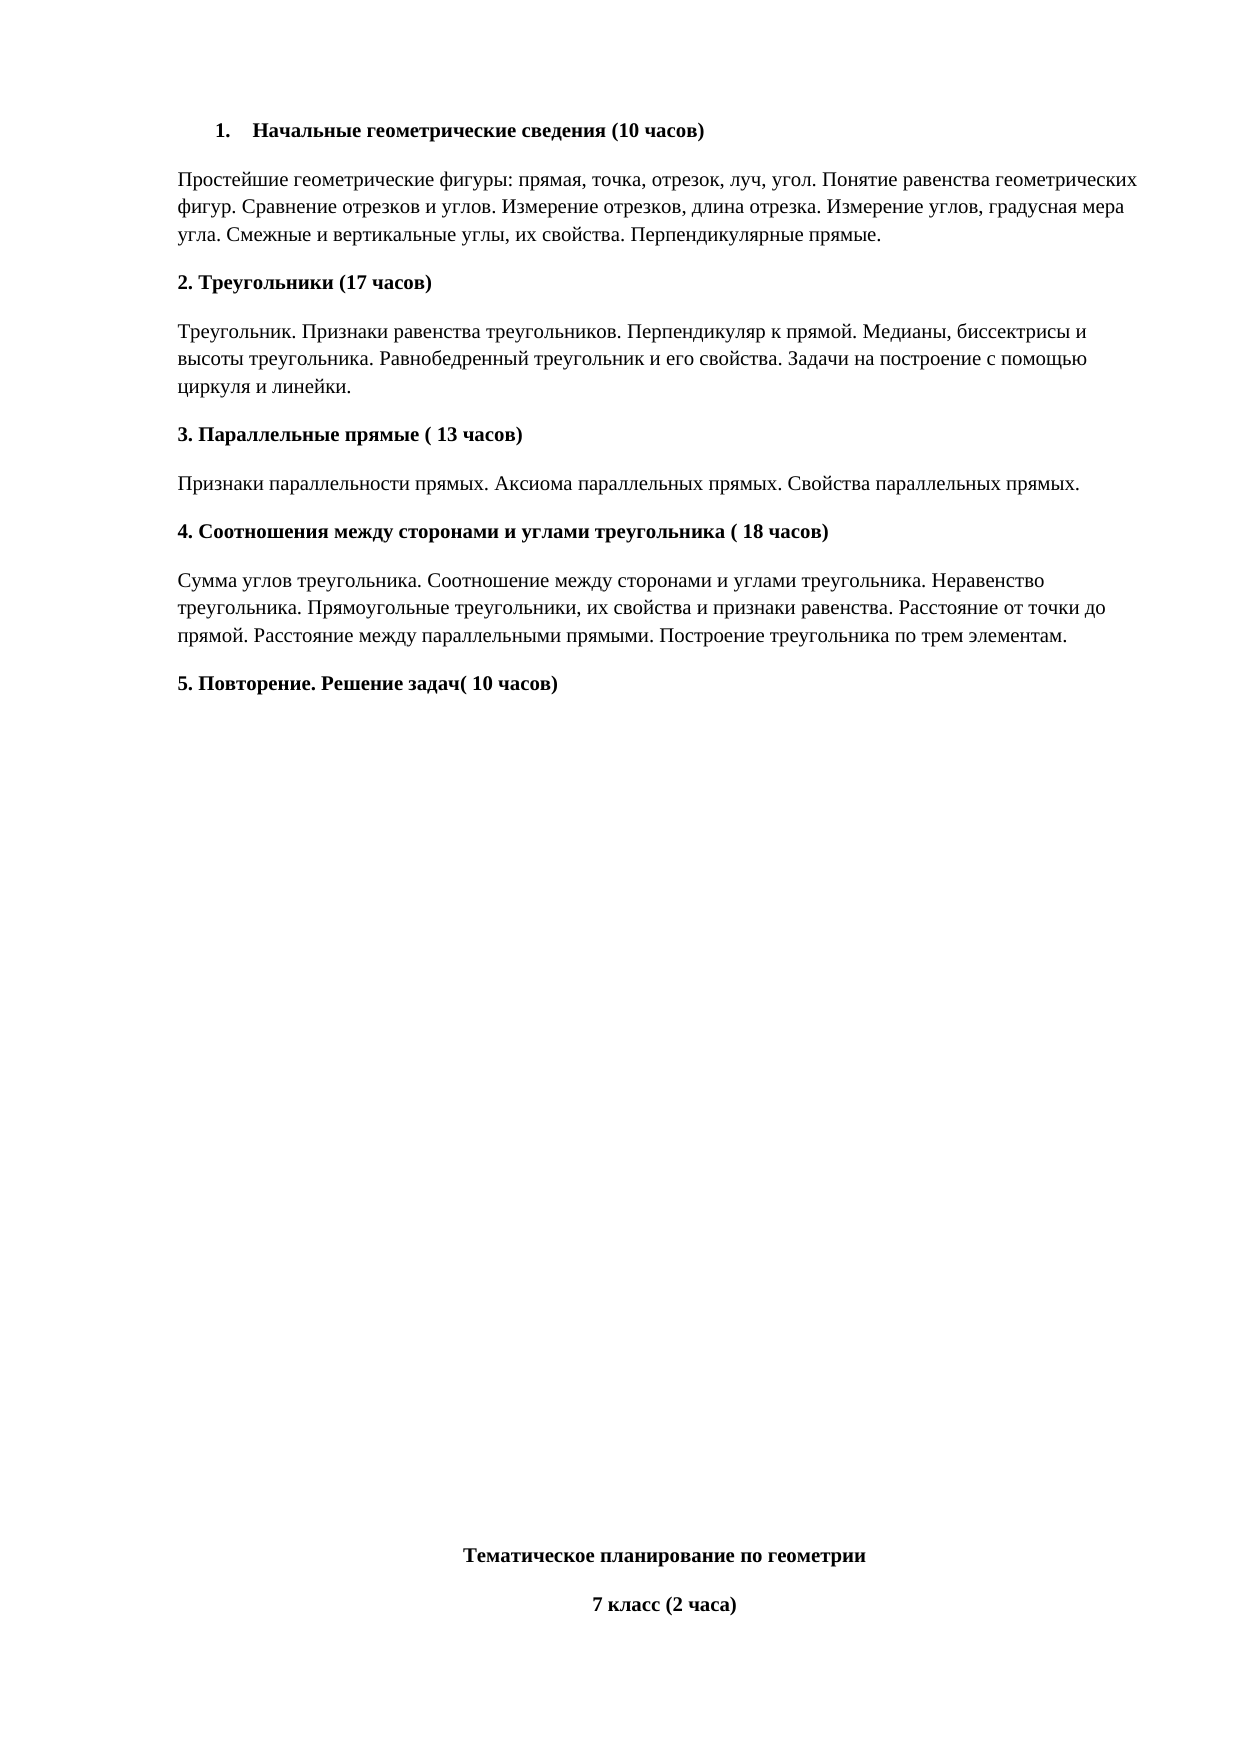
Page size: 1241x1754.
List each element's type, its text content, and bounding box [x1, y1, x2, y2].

text 4. Соотношения между сторонами и углами треугольника ( 18 часов) [177, 519, 1152, 543]
text 5. Повторение. Решение задач( 10 часов) [177, 671, 1152, 695]
text Тематическое планирование по геометрии [177, 1543, 1152, 1567]
text Треугольник. Признаки равенства треугольников. Перпендикуляр к прямой. Медианы, биссектрисы и высоты треугольника. Равнобедренный треугольник и его свойства. Задачи на построение с помощью циркуля и линейки. [177, 319, 1152, 398]
text 3. Параллельные прямые ( 13 часов) [177, 422, 1152, 446]
text 7 класс (2 часа) [177, 1592, 1152, 1616]
text Простейшие геометрические фигуры: прямая, точка, отрезок, луч, угол. Понятие равенства геометрических фигур. Сравнение отрезков и углов. Измерение отрезков, длина отрезка. Измерение углов, градусная мера угла. Смежные и вертикальные углы, их свойства. Перпендикулярные прямые. [177, 167, 1152, 246]
text Признаки параллельности прямых. Аксиома параллельных прямых. Свойства параллельных прямых. [177, 471, 1152, 495]
text 2. Треугольники (17 часов) [177, 270, 1152, 294]
list Начальные геометрические сведения (10 часов) [215, 118, 1152, 142]
text Сумма углов треугольника. Соотношение между сторонами и углами треугольника. Неравенство треугольника. Прямоугольные треугольники, их свойства и признаки равенства. Расстояние от точки до прямой. Расстояние между параллельными прямыми. Построение треугольника по трем элементам. [177, 568, 1152, 647]
